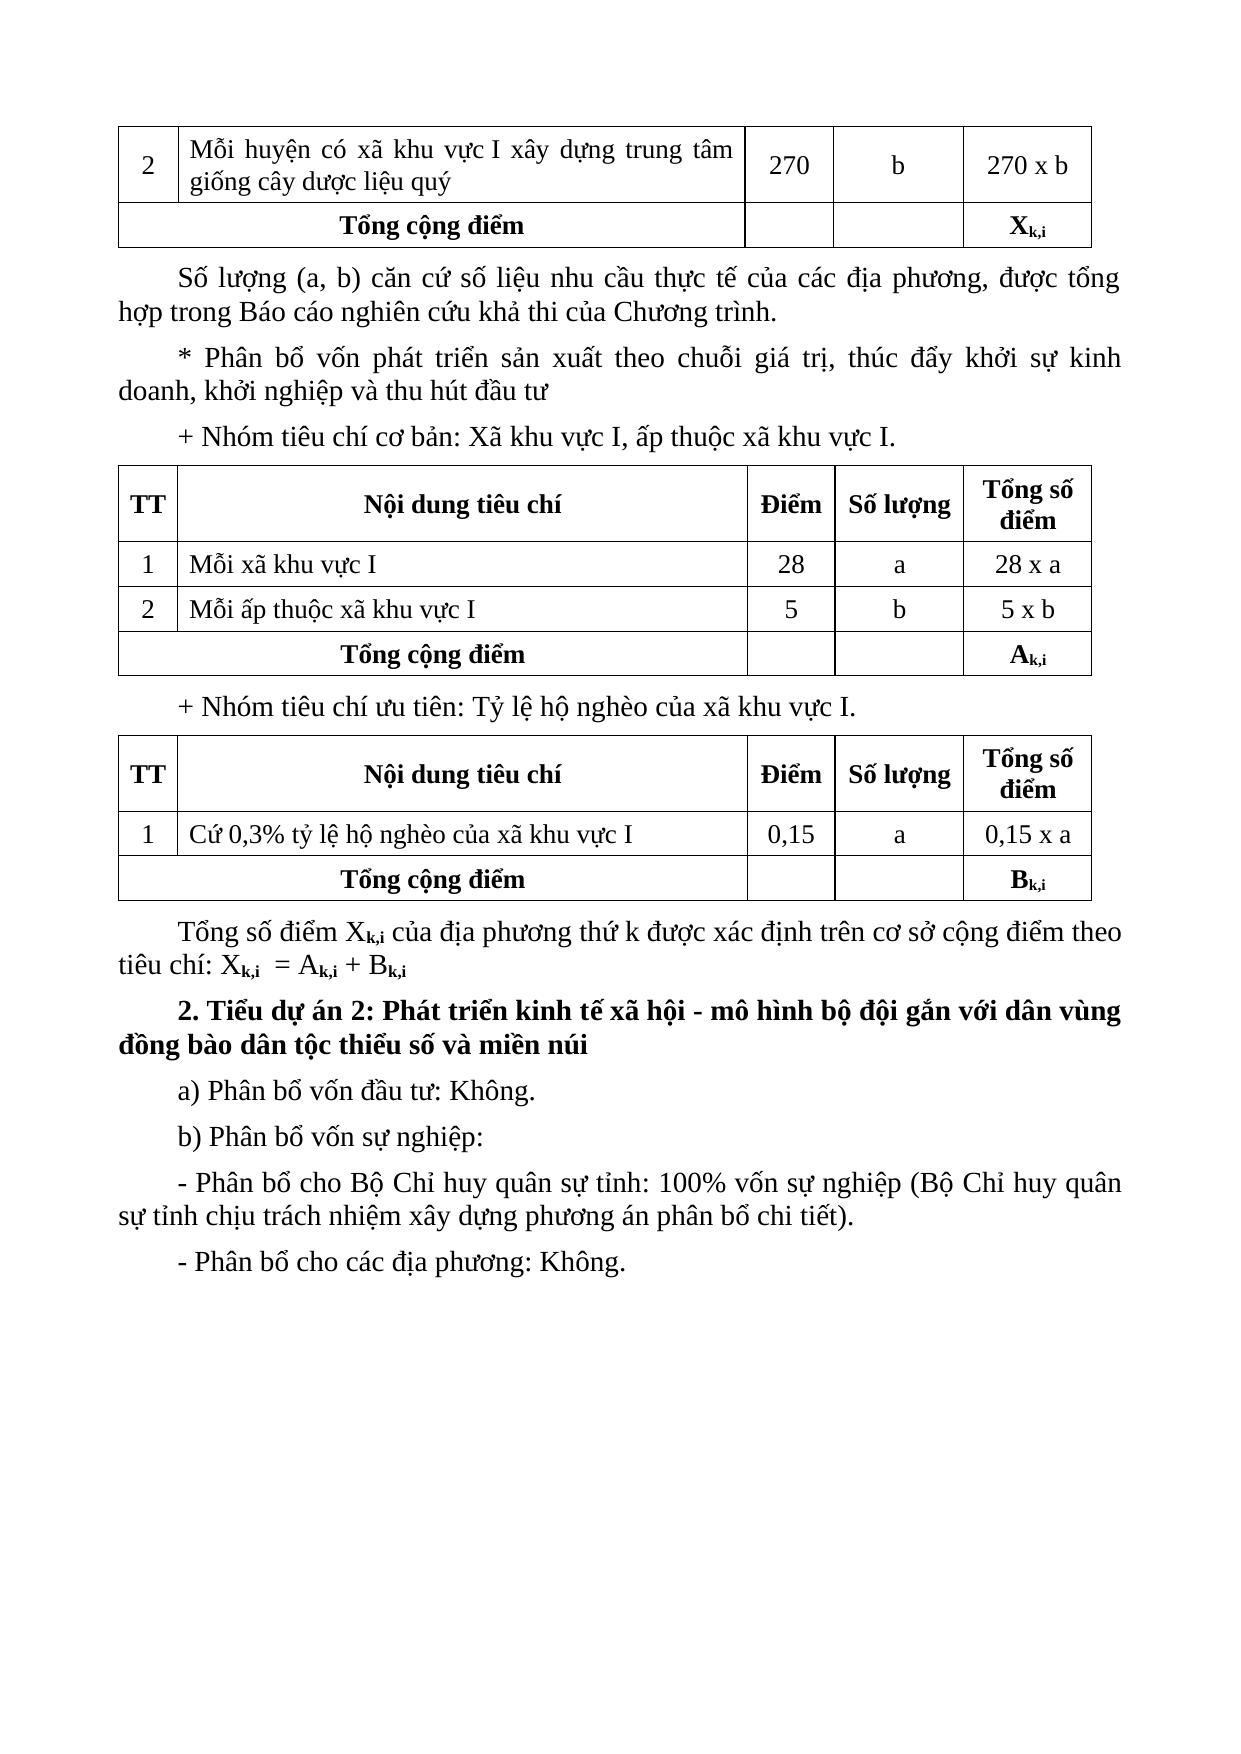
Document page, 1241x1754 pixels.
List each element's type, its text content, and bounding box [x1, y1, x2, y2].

table_cell b [836, 587, 963, 631]
table_header Tổng số điểm [964, 736, 1091, 811]
table_header Nội dung tiêu chí [178, 736, 747, 811]
text a) Phân bổ vốn đầu tư: Không. [118, 1073, 1122, 1106]
table_header TT [119, 736, 177, 811]
table_header Điểm [748, 466, 834, 541]
text - Phân bổ cho các địa phương: Không. [118, 1244, 1122, 1278]
table_cell [836, 856, 963, 900]
table_cell 0,15 x a [964, 812, 1091, 855]
table_cell [748, 632, 834, 675]
table_cell Mỗi huyện có xã khu vực I xây dựng trung tâm giống cây dược liệu quý [179, 127, 744, 202]
table_cell [748, 856, 834, 900]
table_cell a [836, 812, 963, 855]
text + Nhóm tiêu chí cơ bản: Xã khu vực I, ấp thuộc xã khu vực I. [118, 419, 1122, 453]
table_cell 1 [119, 542, 177, 586]
table_header Nội dung tiêu chí [178, 466, 747, 541]
table_cell Mỗi xã khu vực I [178, 542, 747, 586]
text * Phân bổ vốn phát triển sản xuất theo chuỗi giá trị, thúc đẩy khởi sự kinh doanh, khởi nghiệp và thu hút đầu tư [118, 340, 1122, 407]
table_cell [836, 632, 963, 675]
table_cell [834, 203, 963, 247]
table_cell 2 [119, 587, 177, 631]
table_cell 0,15 [748, 812, 834, 855]
text Tổng số điểm Xk,i của địa phương thứ k được xác định trên cơ sở cộng điểm theo tiêu chí: Xk,i = Ak,i + Bk,i [118, 914, 1122, 981]
table_cell 270 x b [964, 127, 1091, 202]
table_cell Ak,i [964, 632, 1091, 675]
table_cell Cứ 0,3% tỷ lệ hộ nghèo của xã khu vực I [178, 812, 747, 855]
table_cell 5 x b [964, 587, 1091, 631]
table_cell Bk,i [964, 856, 1091, 900]
table_cell Mỗi ấp thuộc xã khu vực I [178, 587, 747, 631]
table_cell 28 [748, 542, 834, 586]
table_cell 5 [748, 587, 834, 631]
table_cell b [834, 127, 963, 202]
table_header Số lượng [836, 466, 963, 541]
table_header Số lượng [836, 736, 963, 811]
table_cell 270 [746, 127, 833, 202]
text + Nhóm tiêu chí ưu tiên: Tỷ lệ hộ nghèo của xã khu vực I. [118, 689, 1122, 722]
table_header Tổng số điểm [964, 466, 1091, 541]
table_header Điểm [748, 736, 834, 811]
table_cell Tổng cộng điểm [119, 856, 747, 900]
table_header TT [119, 466, 177, 541]
text - Phân bổ cho Bộ Chỉ huy quân sự tỉnh: 100% vốn sự nghiệp (Bộ Chỉ huy quân sự tỉnh chịu trách nhiệm xây dựng phương án phân bổ chi tiết). [118, 1165, 1122, 1232]
table_cell 2 [119, 127, 178, 202]
table_cell Xk,i [964, 203, 1091, 247]
table_cell Tổng cộng điểm [119, 203, 744, 247]
table_cell Tổng cộng điểm [119, 632, 747, 675]
table_cell [746, 203, 833, 247]
table_cell 1 [119, 812, 177, 855]
text Số lượng (a, b) căn cứ số liệu nhu cầu thực tế của các địa phương, được tổng hợp trong Báo cáo nghiên cứu khả thi của Chương trình. [118, 260, 1122, 327]
text 2. Tiểu dự án 2: Phát triển kinh tế xã hội - mô hình bộ đội gắn với dân vùng đồng bào dân tộc thiểu số và miền núi [118, 993, 1122, 1060]
table_cell a [836, 542, 963, 586]
text b) Phân bổ vốn sự nghiệp: [118, 1119, 1122, 1152]
table_cell 28 x a [964, 542, 1091, 586]
